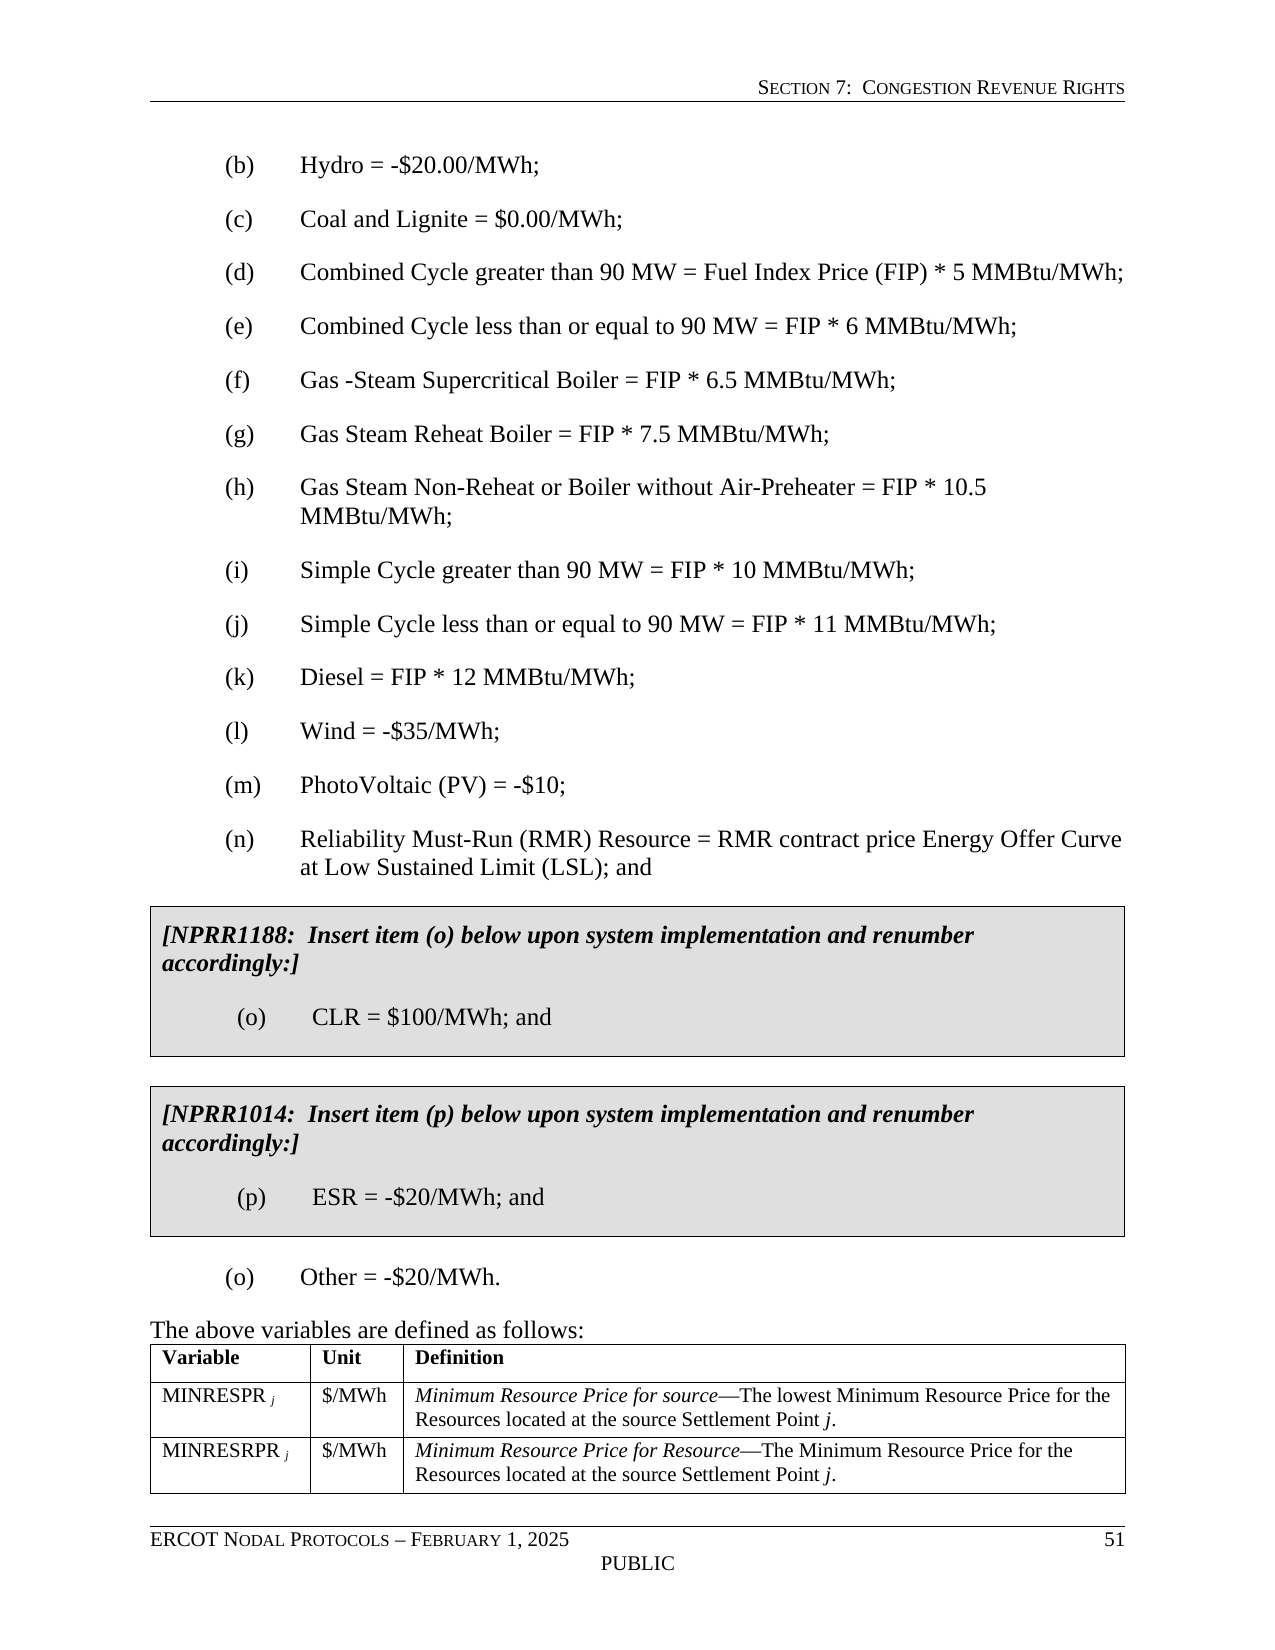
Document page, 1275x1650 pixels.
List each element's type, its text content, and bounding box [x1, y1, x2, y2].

text The above variables are defined as follows: [150, 1315, 1125, 1344]
list (n) Reliability Must-Run (RMR) Resource = RMR contract price Energy Offer Curve at Low Sustained Limit (LSL); and [225, 824, 1125, 881]
table_header Variable [151, 1345, 310, 1382]
table_header [NPRR1014: Insert item (p) below upon system implementation and renumber accordingly:] (p) ESR = -$20/MWh; and [151, 1087, 1124, 1236]
list (i) Simple Cycle greater than 90 MW = FIP * 10 MMBtu/MWh; [225, 555, 1125, 584]
table_header Definition [404, 1345, 1125, 1382]
list (f) Gas -Steam Supercritical Boiler = FIP * 6.5 MMBtu/MWh; [225, 365, 1125, 394]
list (m) PhotoVoltaic (PV) = -$10; [225, 770, 1125, 799]
list (o) Other = -$20/MWh. [225, 1262, 1125, 1290]
table_cell MINRESRPR j [151, 1438, 310, 1493]
list (h) Gas Steam Non-Reheat or Boiler without Air-Preheater = FIP * 10.5 MMBtu/MWh; [225, 472, 1125, 530]
table_cell $/MWh [311, 1438, 403, 1493]
list (g) Gas Steam Reheat Boiler = FIP * 7.5 MMBtu/MWh; [225, 419, 1125, 447]
list (b) Hydro = -$20.00/MWh; [225, 150, 1125, 179]
table_cell $/MWh [311, 1383, 403, 1437]
table_header Unit [311, 1345, 403, 1382]
list (l) Wind = -$35/MWh; [225, 716, 1125, 745]
list (k) Diesel = FIP * 12 MMBtu/MWh; [225, 662, 1125, 691]
list (d) Combined Cycle greater than 90 MW = Fuel Index Price (FIP) * 5 MMBtu/MWh; [225, 257, 1125, 286]
list (c) Coal and Lignite = $0.00/MWh; [225, 204, 1125, 232]
list (e) Combined Cycle less than or equal to 90 MW = FIP * 6 MMBtu/MWh; [225, 311, 1125, 340]
table_header [NPRR1188: Insert item (o) below upon system implementation and renumber accordingly:] (o) CLR = $100/MWh; and [151, 907, 1124, 1056]
table_cell Minimum Resource Price for Resource—The Minimum Resource Price for the Resources located at the source Settlement Point j. [404, 1438, 1125, 1493]
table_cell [404, 1383, 1125, 1437]
table_cell MINRESPR j [151, 1383, 310, 1437]
list (j) Simple Cycle less than or equal to 90 MW = FIP * 11 MMBtu/MWh; [225, 609, 1125, 637]
